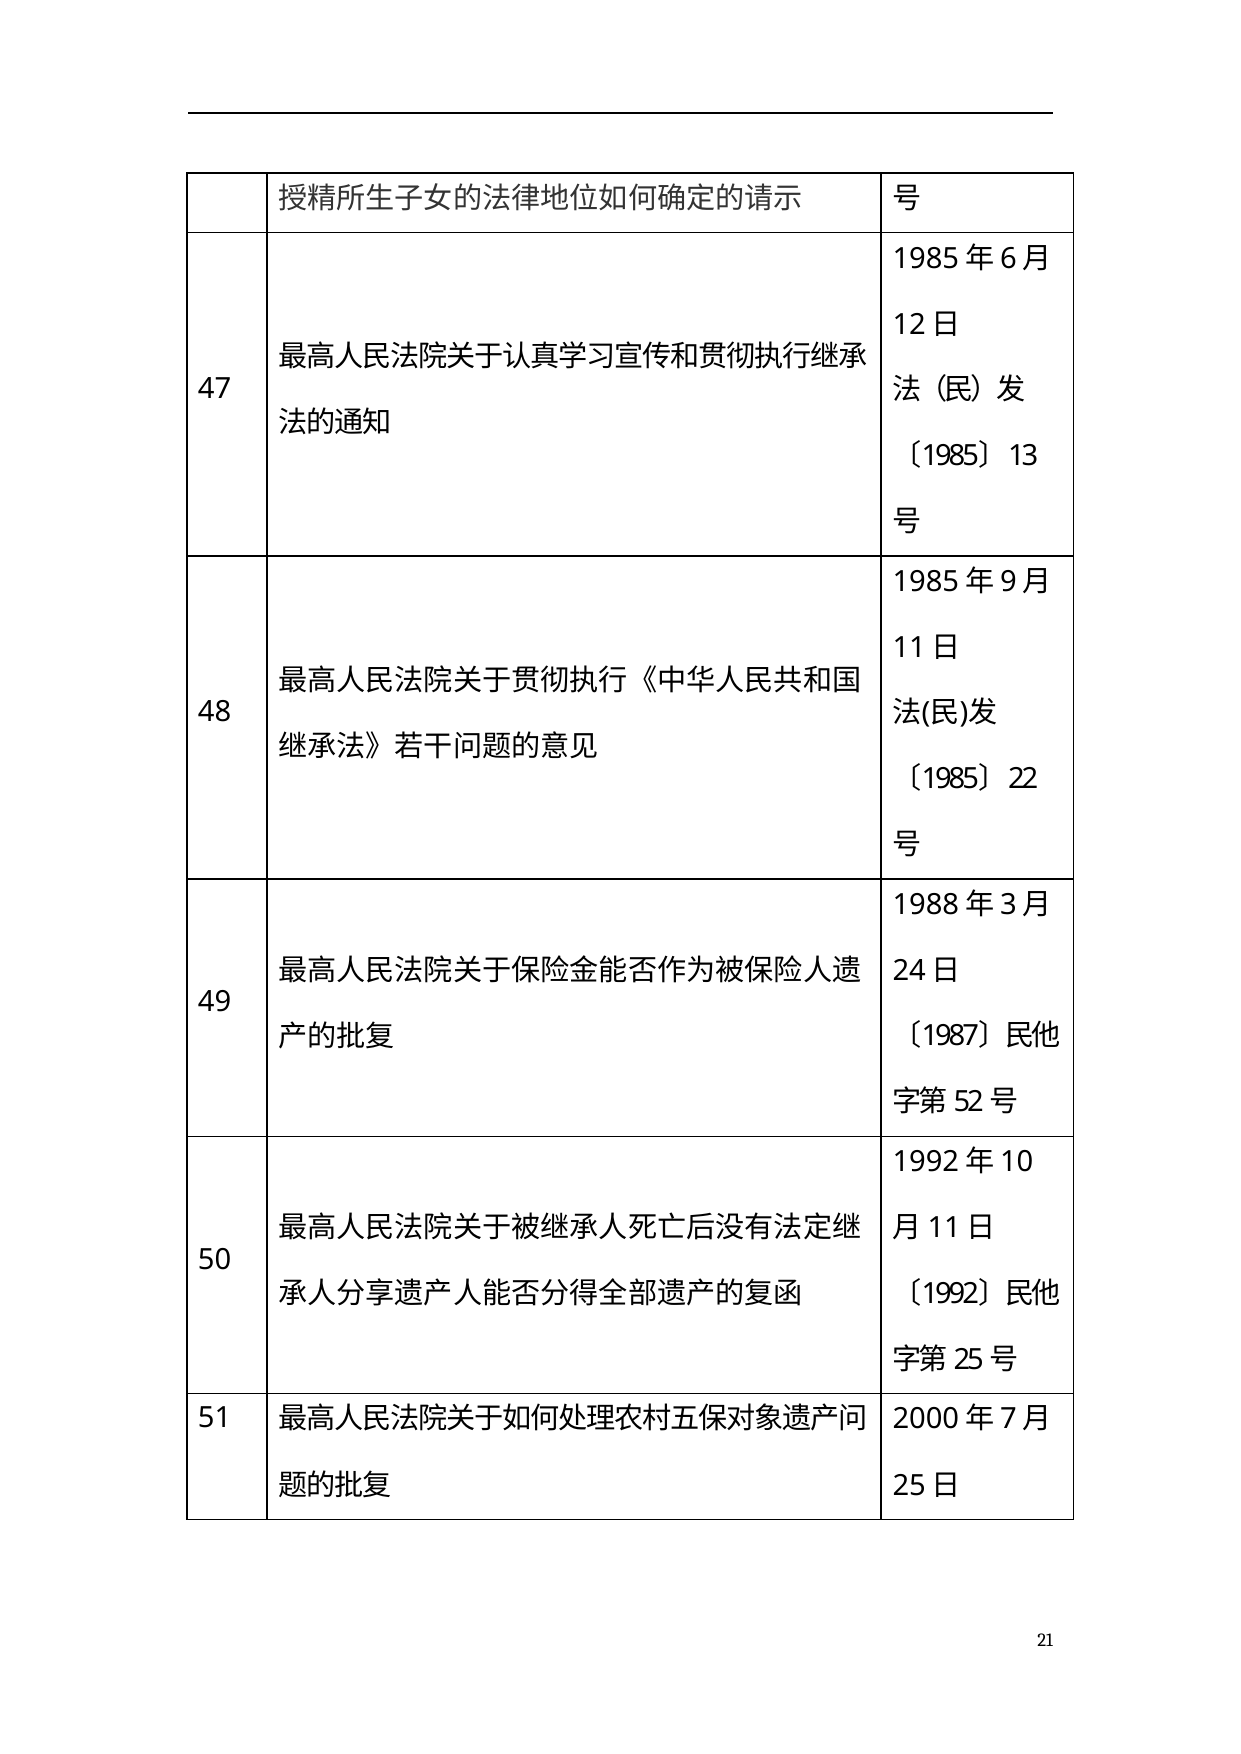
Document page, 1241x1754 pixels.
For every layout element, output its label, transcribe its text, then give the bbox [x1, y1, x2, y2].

table_cell 1988年3月24日 〔1987〕民他字第52号 [882, 880, 1073, 1136]
table_cell 47 [188, 233, 266, 555]
table_cell 最高人民法院关于贯彻执行《中华人民共和国继承法》若干问题的意见 [268, 557, 880, 878]
table_cell 1985年6月12日 法（民）发〔1985〕13号 [882, 233, 1073, 555]
table_cell 最高人民法院关于认真学习宣传和贯彻执行继承法的通知 [268, 233, 880, 555]
table_cell 1985年9月11日 法(民)发〔1985〕22号 [882, 557, 1073, 878]
table_cell 46 [188, 174, 266, 232]
table_cell 1992年10月11日 〔1992〕民他字第25号 [882, 1137, 1073, 1393]
table_cell 48 [188, 557, 266, 878]
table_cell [882, 174, 1073, 232]
table_cell 50 [188, 1137, 266, 1393]
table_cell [882, 1394, 1073, 1519]
table_cell 最高人民法院关于被继承人死亡后没有法定继承人分享遗产人能否分得全部遗产的复函 [268, 1137, 880, 1393]
table_cell 49 [188, 880, 266, 1136]
table_cell 最高人民法院关于保险金能否作为被保险人遗产的批复 [268, 880, 880, 1136]
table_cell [268, 1394, 880, 1519]
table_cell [268, 174, 880, 232]
table_cell 51 [188, 1394, 266, 1519]
